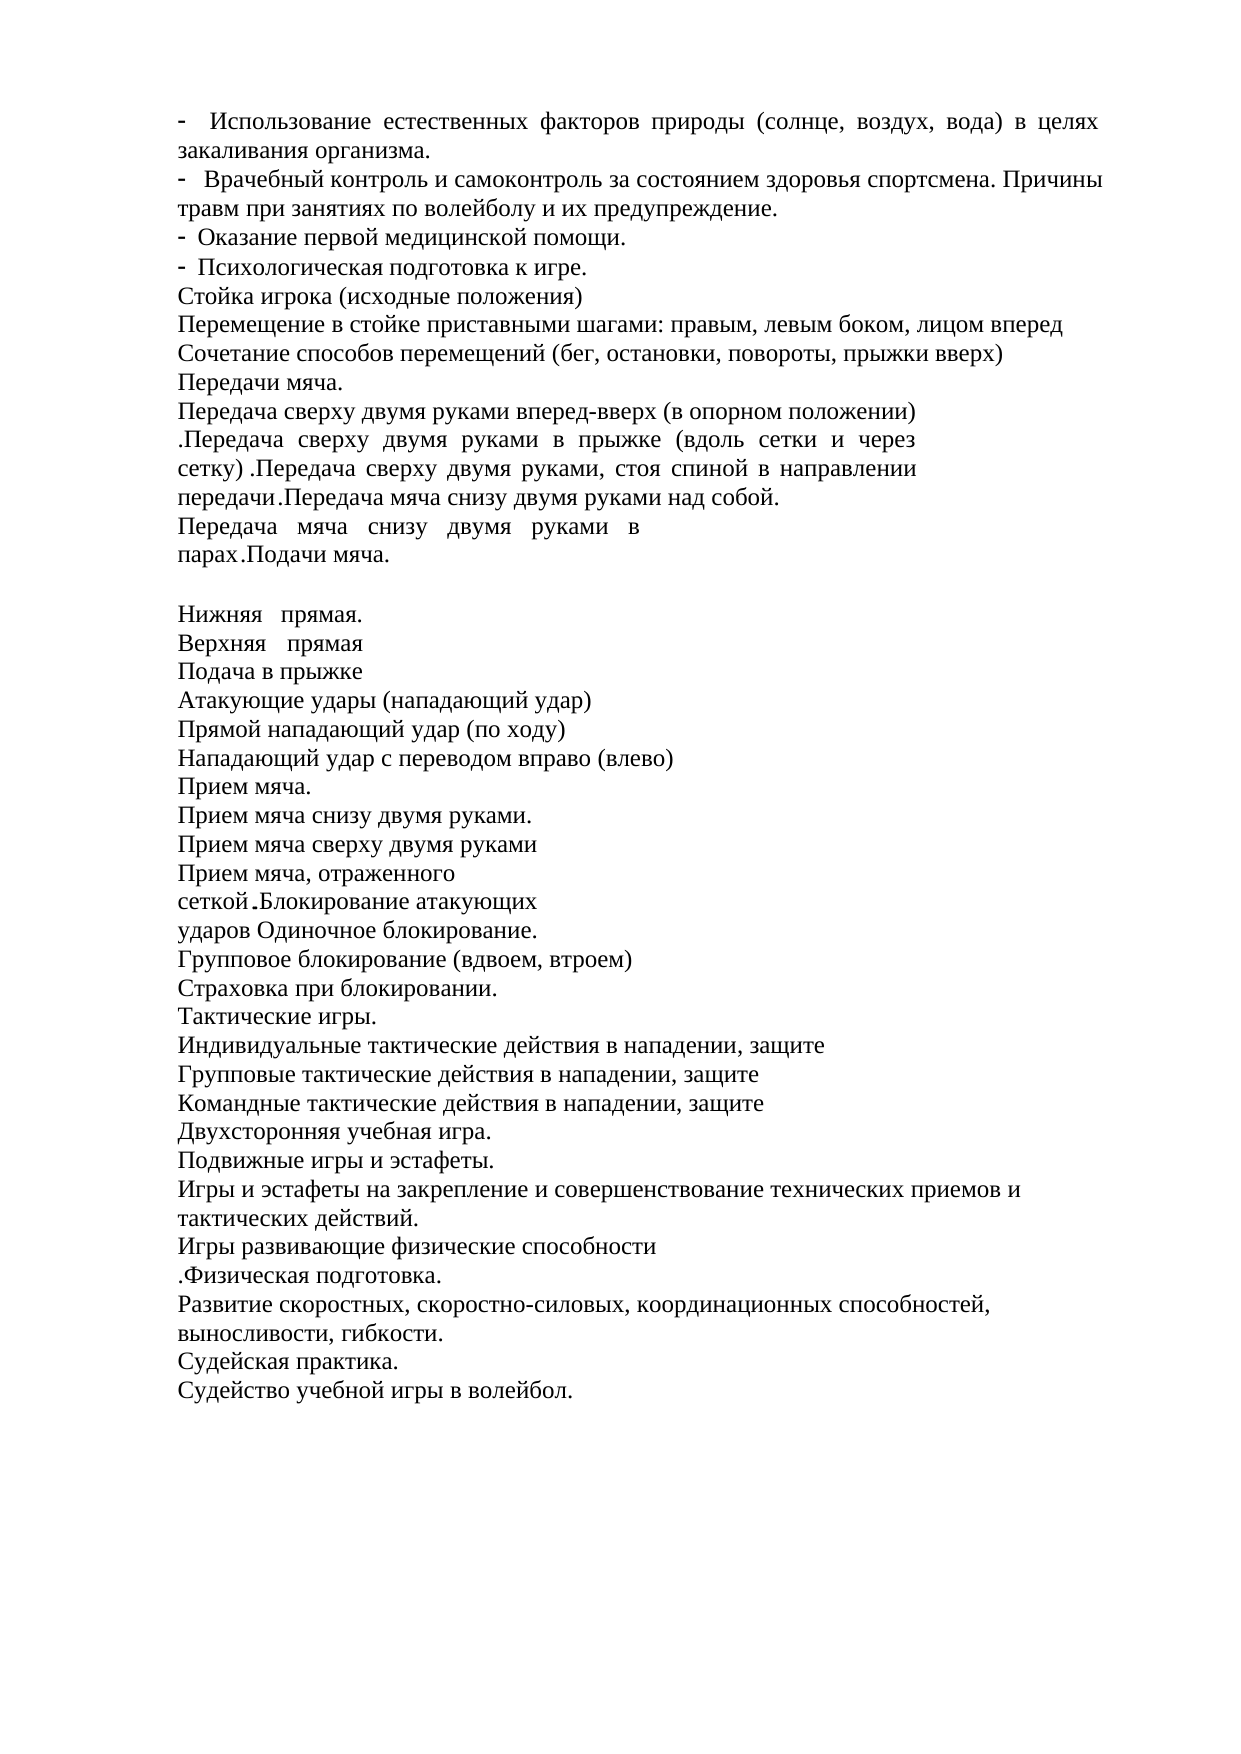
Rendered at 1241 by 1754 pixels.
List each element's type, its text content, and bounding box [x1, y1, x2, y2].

text Индивидуальные тактические действия в нападении, защите Групповые тактические действия в нападении, защите Командные тактические действия в нападении, защите Двухсторонняя учебная игра. [177, 1030, 827, 1145]
list Врачебный контроль и самоконтроль за состоянием здоровья спортсмена. Причины травм при занятиях по волейболу и их предупреждение. [177, 164, 1152, 221]
text Передача сверху двумя руками вперед-вверх (в опорном положении) .Передача сверху двумя руками в прыжке (вдоль сетки и через сетку) .Передача сверху двумя руками, стоя спиной в направлении передачи .Передача мяча снизу двумя руками над собой. [177, 396, 916, 511]
list Использование естественных факторов природы (солнце, воздух, вода) в целях закаливания организма. [177, 106, 1151, 164]
text Тактические игры. [177, 1001, 1211, 1030]
text Развитие скоростных, скоростно-силовых, координационных способностей, выносливости, гибкости. [177, 1289, 992, 1346]
text Судейство учебной игры в волейбол. [177, 1375, 1211, 1404]
text Нападающий удар с переводом вправо (влево) Прием мяча. [177, 743, 739, 800]
text Групповое блокирование (вдвоем, втроем) Страховка при блокировании. [177, 944, 634, 1001]
text Игры и эстафеты на закрепление и совершенствование технических приемов и тактических действий. [177, 1174, 1125, 1231]
text Подвижные игры и эстафеты. [177, 1145, 1211, 1174]
list Оказание первой медицинской помощи. [177, 221, 1211, 252]
text Судейская практика. [177, 1346, 1211, 1375]
text Игры развивающие физические способности .Физическая подготовка. [177, 1231, 658, 1289]
text Нижняя прямая. Верхняя прямая Подача в прыжке [177, 599, 363, 685]
text Перемещение в стойке приставными шагами: правым, левым боком, лицом вперед Сочетание способов перемещений (бег, остановки, повороты, прыжки вверх) Передачи мяча. [177, 309, 1065, 396]
list Психологическая подготовка к игре. Стойка игрока (исходные положения) [177, 252, 587, 309]
text Атакующие удары (нападающий удар) Прямой нападающий удар (по ходу) [177, 685, 593, 743]
text Прием мяча снизу двумя руками. Прием мяча сверху двумя руками Прием мяча, отраженного сеткой ..Блокирование атакующих ударов Одиночное блокирование. [177, 800, 539, 944]
text Передача мяча снизу двумя руками в парах .Подачи мяча. [177, 511, 640, 568]
